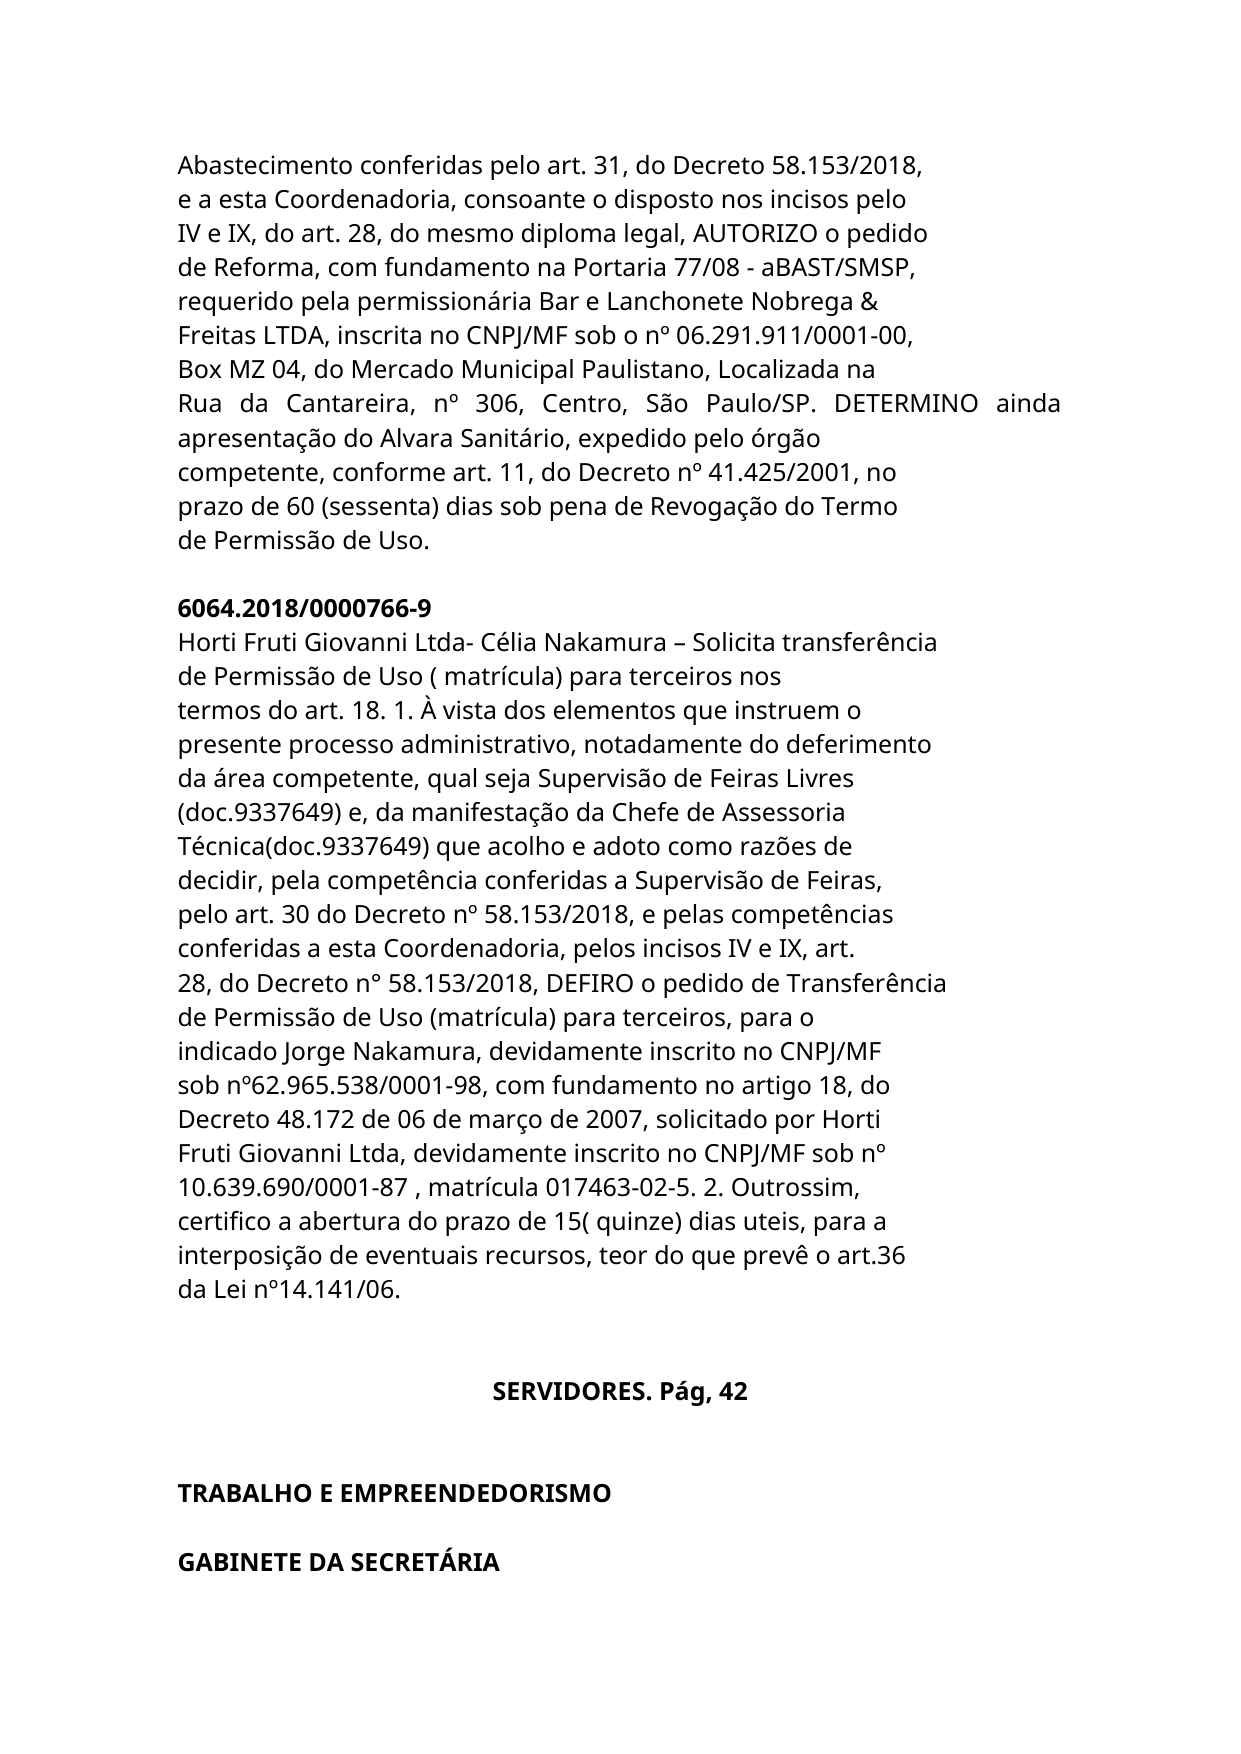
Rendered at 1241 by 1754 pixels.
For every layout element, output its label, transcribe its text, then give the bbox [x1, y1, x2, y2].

text 10.639.690/0001-87 , matrícula 017463-02-5. 2. Outrossim, [177, 1169, 1063, 1204]
text conferidas a esta Coordenadoria, pelos incisos IV e IX, art. [177, 931, 1063, 965]
text pelo art. 30 do Decreto nº 58.153/2018, e pelas competências [177, 897, 1063, 931]
text da Lei nº14.141/06. [177, 1272, 1063, 1306]
text e a esta Coordenadoria, consoante o disposto nos incisos pelo [177, 182, 1063, 216]
text GABINETE DA SECRETÁRIA [177, 1544, 1063, 1578]
text 28, do Decreto n° 58.153/2018, DEFIRO o pedido de Transferência [177, 965, 1063, 999]
text (doc.9337649) e, da manifestação da Chefe de Assessoria [177, 795, 1063, 829]
text 6064.2018/0000766-9 [177, 591, 1063, 624]
text certifico a abertura do prazo de 15( quinze) dias uteis, para a [177, 1204, 1063, 1238]
text Rua da Cantareira, nº 306, Centro, São Paulo/SP. DETERMINO ainda apresentação do Alvara Sanitário, expedido pelo órgão [177, 386, 1063, 454]
text presente processo administrativo, notadamente do deferimento [177, 727, 1063, 761]
text Fruti Giovanni Ltda, devidamente inscrito no CNPJ/MF sob nº [177, 1136, 1063, 1169]
text prazo de 60 (sessenta) dias sob pena de Revogação do Termo [177, 488, 1063, 522]
text SERVIDORES. Pág, 42 [177, 1374, 1063, 1408]
text requerido pela permissionária Bar e Lanchonete Nobrega & [177, 284, 1063, 318]
text IV e IX, do art. 28, do mesmo diploma legal, AUTORIZO o pedido [177, 216, 1063, 250]
text Freitas LTDA, inscrita no CNPJ/MF sob o nº 06.291.911/0001-00, [177, 318, 1063, 352]
text de Permissão de Uso. [177, 522, 1063, 556]
text Box MZ 04, do Mercado Municipal Paulistano, Localizada na [177, 352, 1063, 386]
text de Permissão de Uso (matrícula) para terceiros, para o [177, 999, 1063, 1033]
text Decreto 48.172 de 06 de março de 2007, solicitado por Horti [177, 1101, 1063, 1136]
text sob nº62.965.538/0001-98, com fundamento no artigo 18, do [177, 1067, 1063, 1101]
text Horti Fruti Giovanni Ltda- Célia Nakamura – Solicita transferência [177, 624, 1063, 659]
text termos do art. 18. 1. À vista dos elementos que instruem o [177, 693, 1063, 727]
text de Permissão de Uso ( matrícula) para terceiros nos [177, 659, 1063, 693]
text Abastecimento conferidas pelo art. 31, do Decreto 58.153/2018, [177, 148, 1063, 182]
text indicado Jorge Nakamura, devidamente inscrito no CNPJ/MF [177, 1033, 1063, 1067]
text Técnica(doc.9337649) que acolho e adoto como razões de [177, 829, 1063, 863]
text de Reforma, com fundamento na Portaria 77/08 - aBAST/SMSP, [177, 250, 1063, 284]
text da área competente, qual seja Supervisão de Feiras Livres [177, 761, 1063, 795]
text interposição de eventuais recursos, teor do que prevê o art.36 [177, 1238, 1063, 1272]
text TRABALHO E EMPREENDEDORISMO [177, 1476, 1063, 1510]
text decidir, pela competência conferidas a Supervisão de Feiras, [177, 863, 1063, 897]
text competente, conforme art. 11, do Decreto nº 41.425/2001, no [177, 454, 1063, 488]
